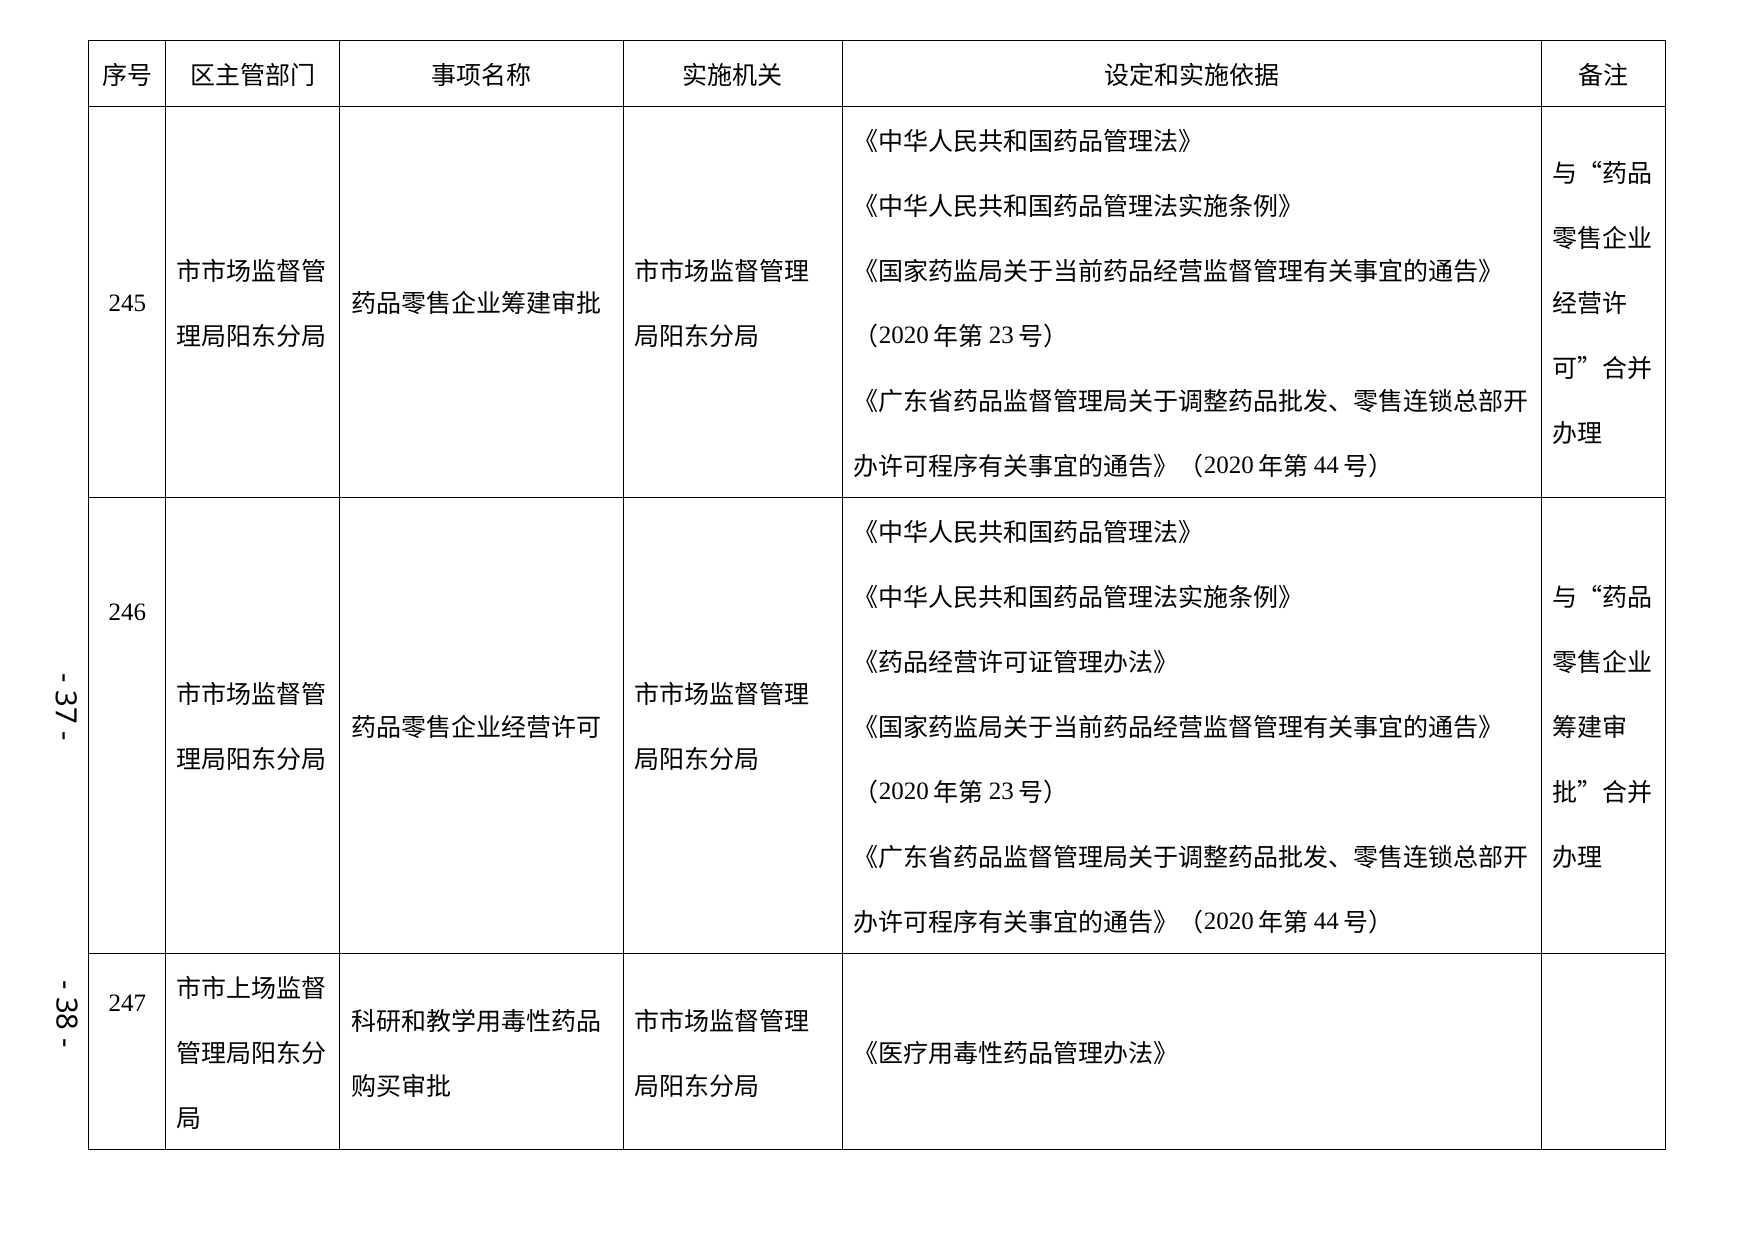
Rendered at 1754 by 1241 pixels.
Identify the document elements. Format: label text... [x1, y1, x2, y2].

table_header 实施机关 [624, 41, 842, 106]
table_cell 科研和教学用毒性药品购买审批 [340, 954, 623, 1149]
table_cell 《医疗用毒性药品管理办法》 [843, 954, 1541, 1149]
table_cell 市市场监督管理局阳东分局 [166, 498, 339, 953]
table_cell 药品零售企业经营许可 [340, 498, 623, 953]
table_cell 《中华人民共和国药品管理法》 《中华人民共和国药品管理法实施条例》 《药品经营许可证管理办法》 《国家药监局关于当前药品经营监督管理有关事宜的通告》（2020年第23号） 《广东省药品监督管理局关于调整药品批发、零售连锁总部开办许可程序有关事宜的通告》（2020年第44号） [843, 498, 1541, 953]
table_cell 与“药品零售企业经营许可”合并办理 [1542, 107, 1665, 497]
table_cell 246 [89, 498, 165, 953]
table_cell 与“药品零售企业筹建审批”合并办理 [1542, 498, 1665, 953]
table_header 序号 [89, 41, 165, 106]
table_cell 市市场监督管理局阳东分局 [166, 107, 339, 497]
table_cell 《中华人民共和国药品管理法》 《中华人民共和国药品管理法实施条例》 《国家药监局关于当前药品经营监督管理有关事宜的通告》（2020年第23号） 《广东省药品监督管理局关于调整药品批发、零售连锁总部开办许可程序有关事宜的通告》（2020年第44号） [843, 107, 1541, 497]
table_header 设定和实施依据 [843, 41, 1541, 106]
table_cell 市市场监督管理局阳东分局 [624, 954, 842, 1149]
table_cell 药品零售企业筹建审批 [340, 107, 623, 497]
table_cell 市市场监督管理局阳东分局 [624, 498, 842, 953]
table_header 备注 [1542, 41, 1665, 106]
table_header 事项名称 [340, 41, 623, 106]
table_cell 245 [89, 107, 165, 497]
table_cell [1542, 954, 1665, 1149]
table_cell 市市上场监督管理局阳东分局 [166, 954, 339, 1149]
table_cell 市市场监督管理局阳东分局 [624, 107, 842, 497]
table_cell 247 [89, 954, 165, 1149]
table_header 区主管部门 [166, 41, 339, 106]
